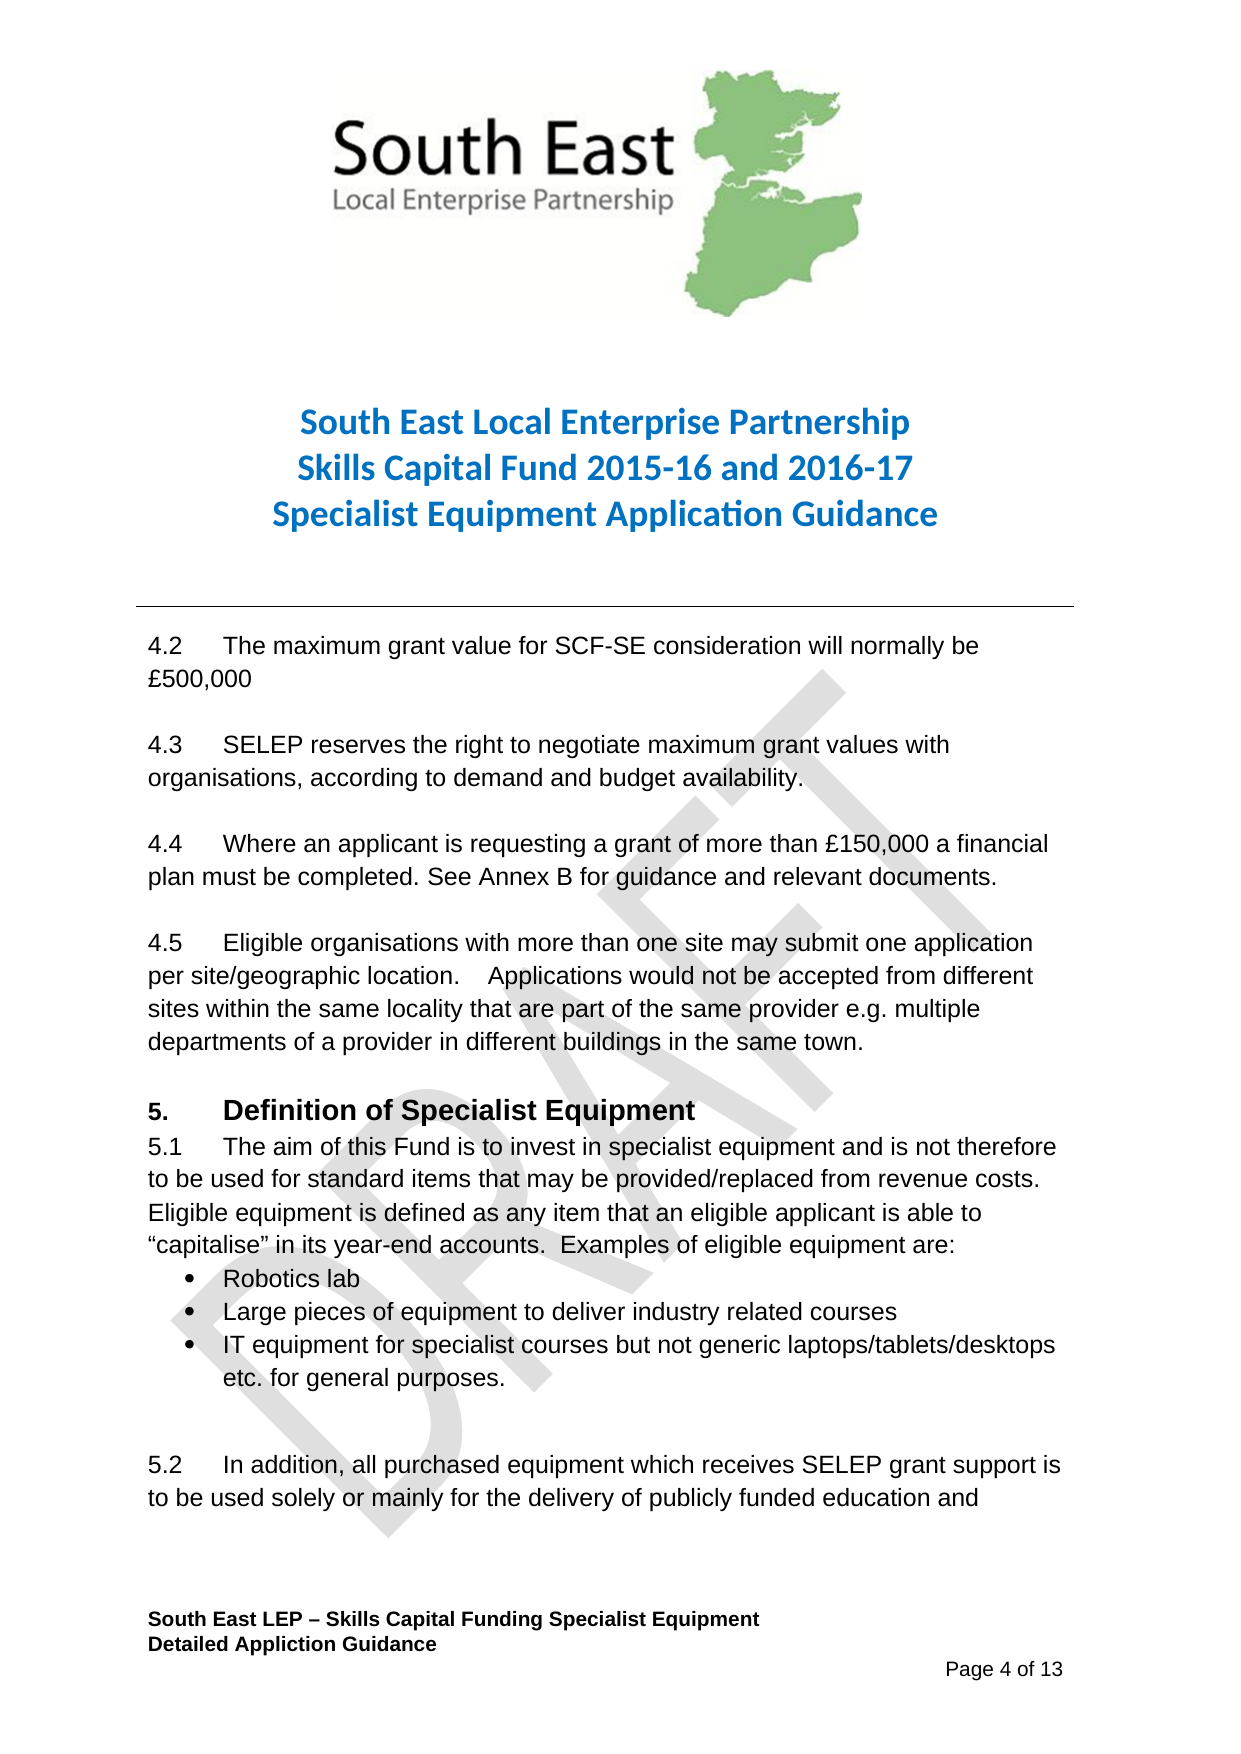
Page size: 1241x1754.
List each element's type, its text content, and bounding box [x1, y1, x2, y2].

text 4.4 Where an applicant is requesting a grant of more than £150,000 a financial plan must be completed. See Annex B for guidance and relevant documents. [148, 829, 1063, 891]
text 5.2 In addition, all purchased equipment which receives SELEP grant support is to be used solely or mainly for the delivery of publicly funded education and training. This includes education and training that the Skills Funding Agency and Education Funding Agency fund. [148, 1450, 1063, 1512]
text 4.5 Eligible organisations with more than one site may submit one application per site/geographic location. Applications would not be accepted from different sites within the same locality that are part of the same provider e.g. multiple departments of a provider in different buildings in the same town. [148, 928, 1063, 1056]
text 4.3 SELEP reserves the right to negotiate maximum grant values with organisations, according to demand and budget availability. [148, 730, 1063, 791]
text 5. Definition of Specialist Equipment [148, 1093, 1063, 1126]
text 4.2 The maximum grant value for SCF-SE consideration will normally be £500,000 [148, 631, 1063, 692]
list IT equipment for specialist courses but not generic laptops/tablets/desktops etc. for general purposes. [185, 1330, 1063, 1392]
list Large pieces of equipment to deliver industry related courses [185, 1297, 1063, 1326]
text 5.1 The aim of this Fund is to invest in specialist equipment and is not therefore to be used for standard items that may be provided/replaced from revenue costs. Eligible equipment is defined as any item that an eligible applicant is able to “capitalise” in its year-end accounts. Examples of eligible equipment are: [148, 1131, 1063, 1259]
picture [331, 70, 862, 317]
list Robotics lab [185, 1263, 1063, 1292]
